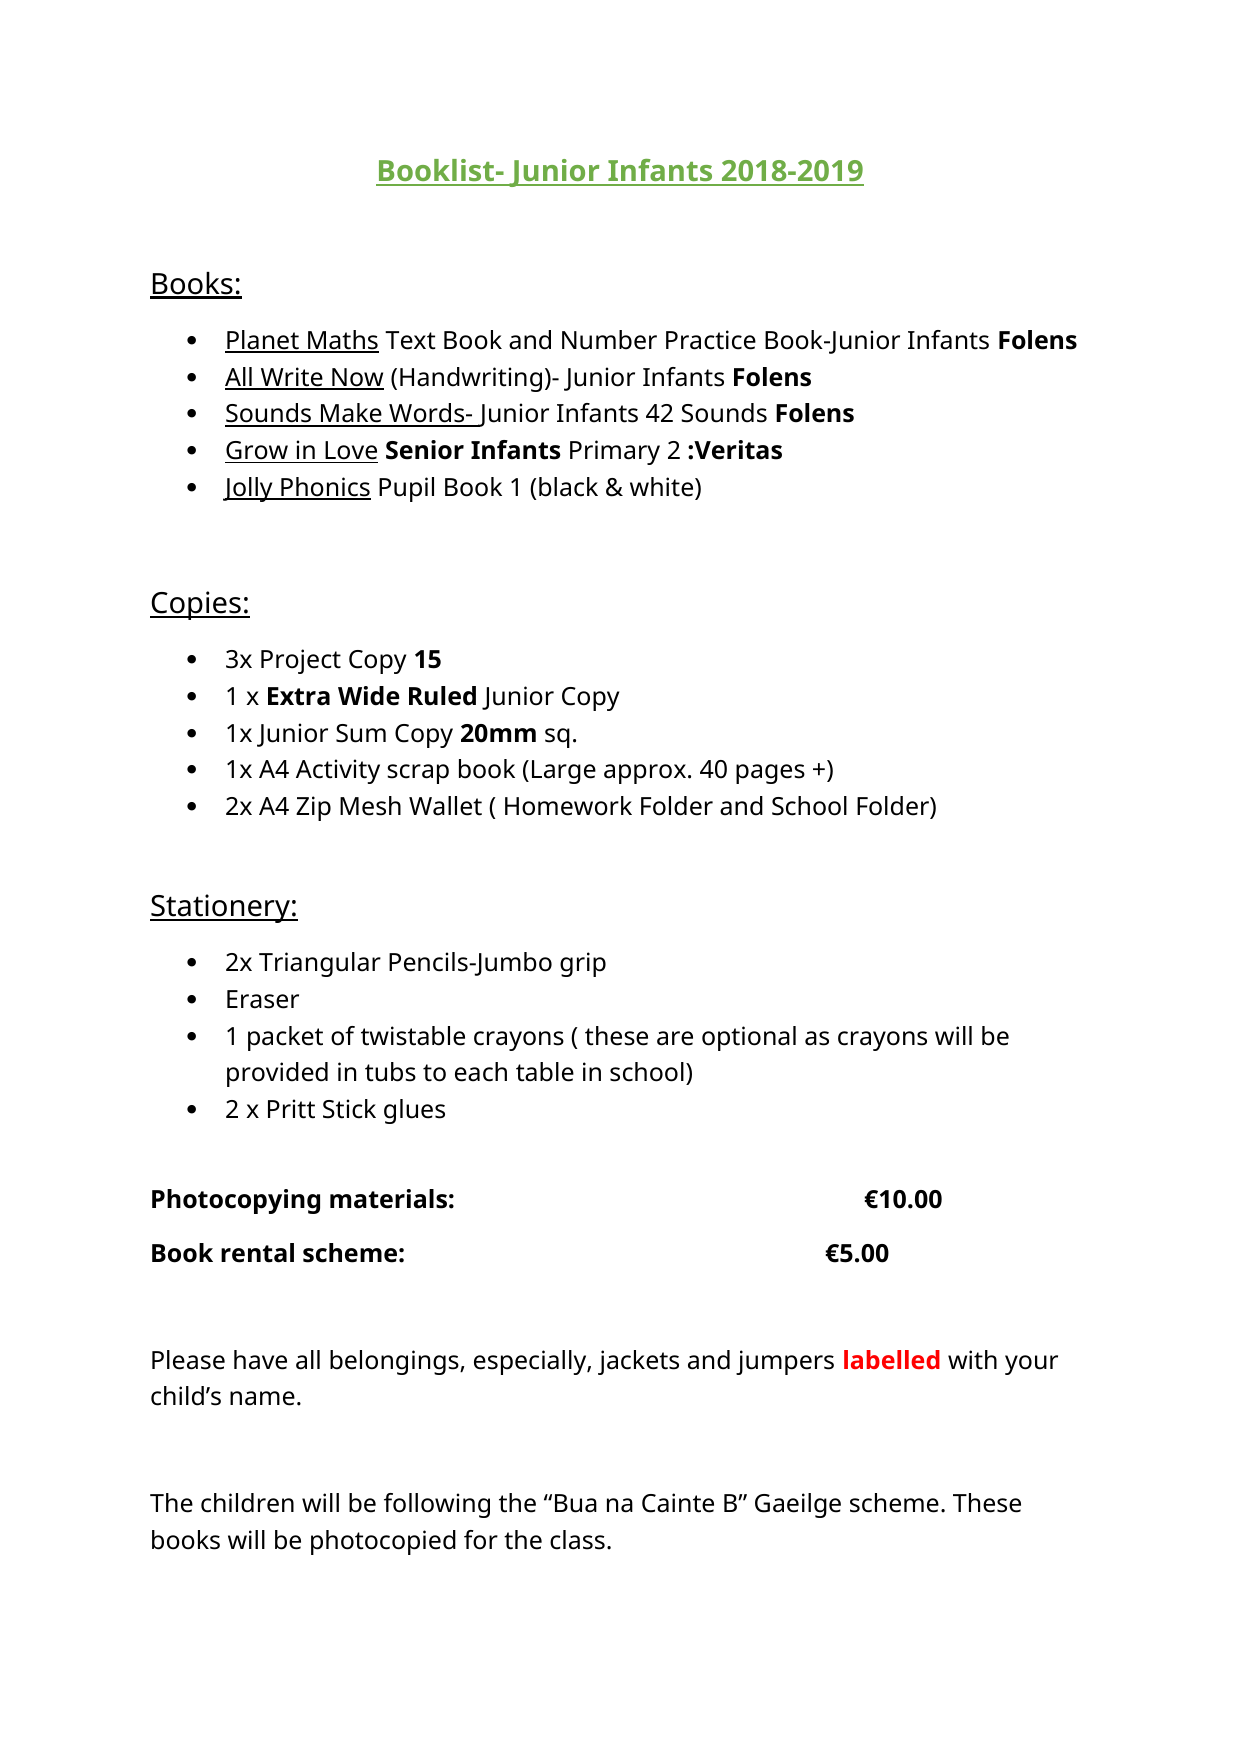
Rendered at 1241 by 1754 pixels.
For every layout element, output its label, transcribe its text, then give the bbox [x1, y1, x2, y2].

text Photocopying materials: €10.00 [150, 1182, 1090, 1216]
list Sounds Make Words- Junior Infants 42 Sounds Folens [187, 396, 1090, 430]
list 2 x Pritt Stick glues [187, 1092, 1090, 1126]
list Grow in Love Senior Infants Primary 2 :Veritas [187, 433, 1090, 467]
text Copies: [150, 582, 1090, 622]
list All Write Now (Handwriting)- Junior Infants Folens [187, 359, 1090, 393]
list 1 packet of twistable crayons ( these are optional as crayons will be provided in tubs to each table in school) [187, 1018, 1090, 1089]
text The children will be following the “Bua na Cainte B” Gaeilge scheme. These books will be photocopied for the class. [150, 1486, 1090, 1557]
text Booklist- Junior Infants 2018-2019 [150, 150, 1090, 190]
list 1x Junior Sum Copy 20mm sq. [187, 715, 1090, 749]
list Planet Maths Text Book and Number Practice Book-Junior Infants Folens [187, 322, 1090, 356]
list 2x A4 Zip Mesh Wallet ( Homework Folder and School Folder) [187, 789, 1090, 823]
list 3x Project Copy 15 [187, 642, 1090, 676]
list 2x Triangular Pencils-Jumbo grip [187, 945, 1090, 979]
list 1 x Extra Wide Ruled Junior Copy [187, 679, 1090, 713]
text Book rental scheme: €5.00 [150, 1235, 1090, 1269]
list Eraser [187, 981, 1090, 1016]
list Jolly Phonics Pupil Book 1 (black & white) [187, 469, 1090, 503]
list 1x A4 Activity scrap book (Large approx. 40 pages +) [187, 752, 1090, 786]
text Books: [150, 263, 1090, 303]
text Stationery: [150, 885, 1090, 925]
text Please have all belongings, especially, jackets and jumpers labelled with your child’s name. [150, 1342, 1090, 1413]
